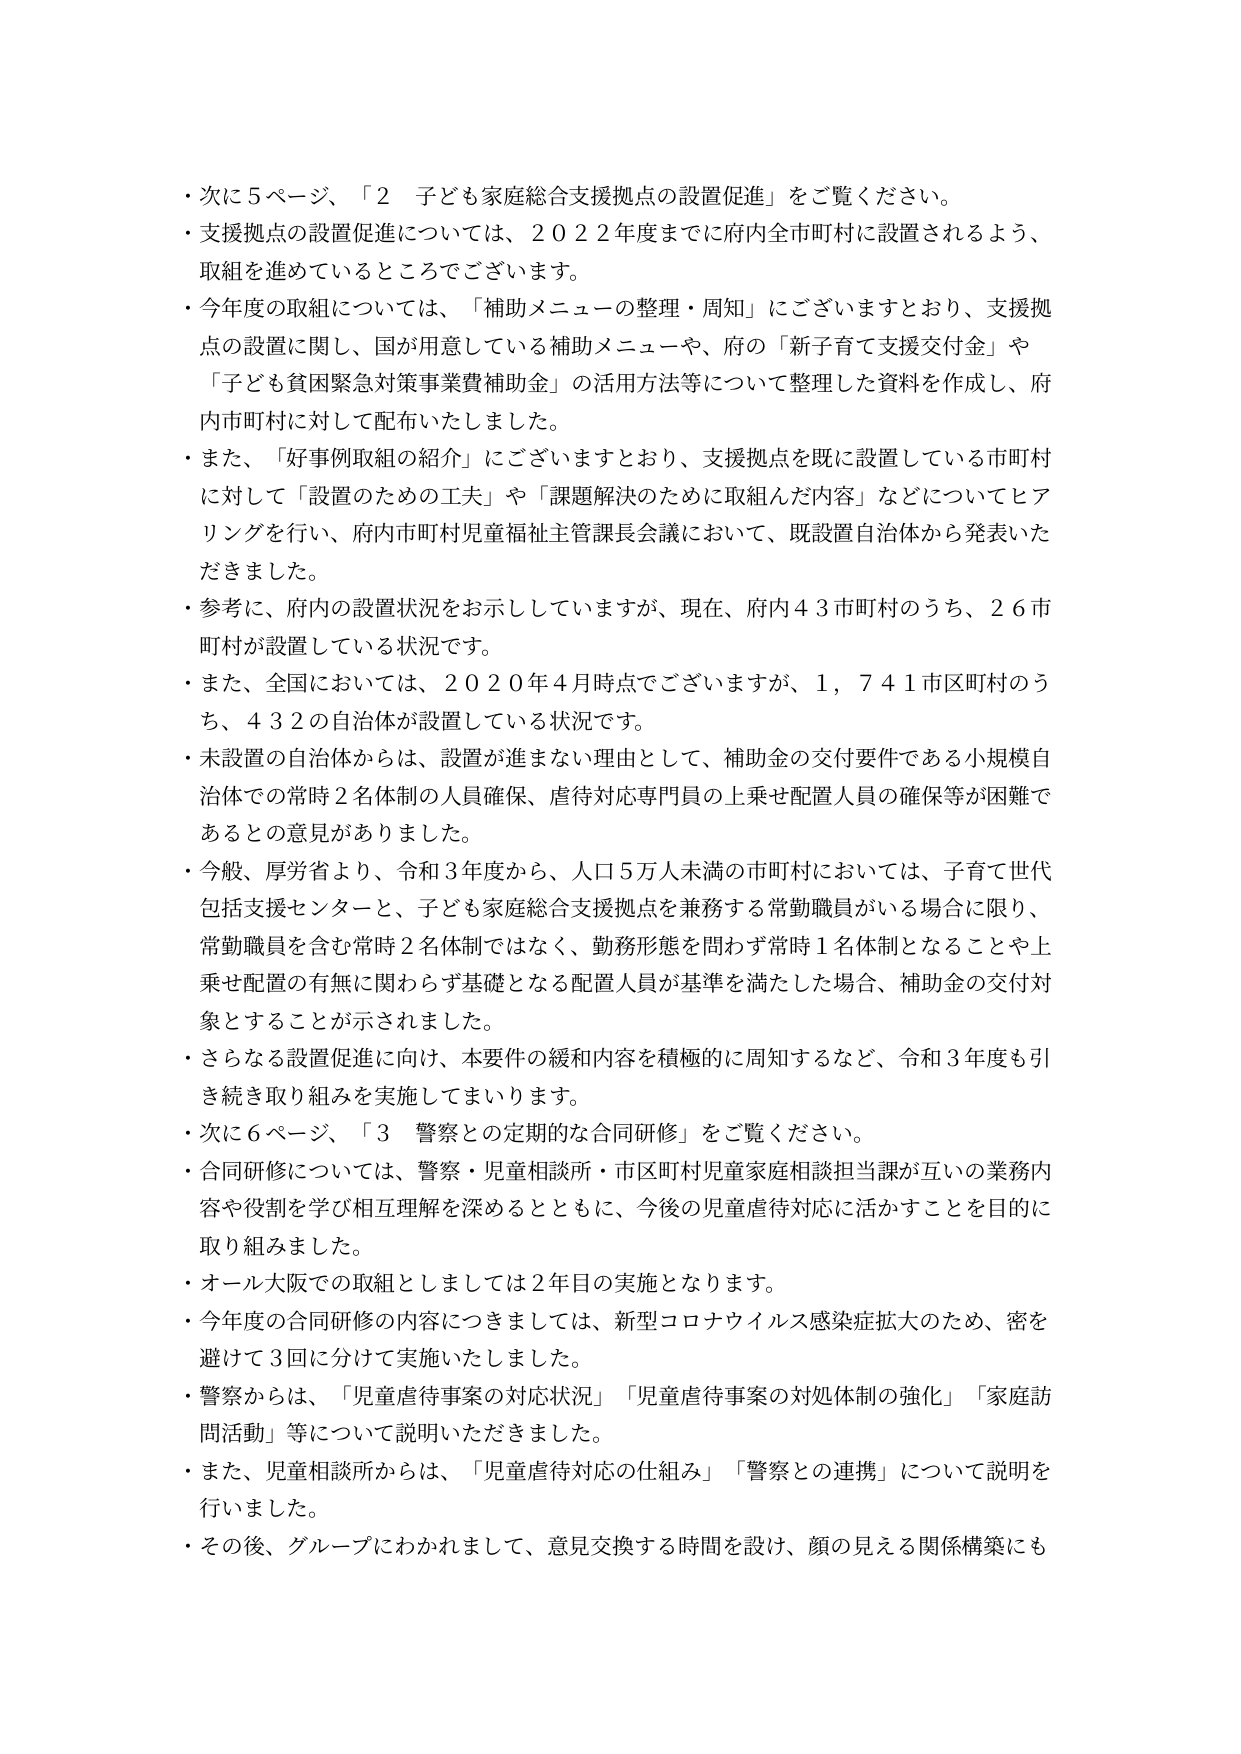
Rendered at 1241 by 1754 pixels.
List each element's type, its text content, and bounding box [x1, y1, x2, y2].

text ・また、児童相談所からは、「児童虐待対応の仕組み」「警察との連携」について説明を行いました。 [177, 1451, 1063, 1526]
text ・さらなる設置促進に向け、本要件の緩和内容を積極的に周知するなど、令和３年度も引き続き取り組みを実施してまいります。 [177, 1038, 1063, 1113]
text ・オール大阪での取組としましては２年目の実施となります。 [177, 1263, 1063, 1301]
text ・また、全国においては、２０２０年４月時点でございますが、１，７４１市区町村のうち、４３２の自治体が設置している状況です。 [177, 663, 1063, 738]
text ・参考に、府内の設置状況をお示ししていますが、現在、府内４３市町村のうち、２６市町村が設置している状況です。 [177, 588, 1063, 663]
text ・未設置の自治体からは、設置が進まない理由として、補助金の交付要件である小規模自治体での常時２名体制の人員確保、虐待対応専門員の上乗せ配置人員の確保等が困難であるとの意見がありました。 [177, 738, 1063, 851]
text ・支援拠点の設置促進については、２０２２年度までに府内全市町村に設置されるよう、取組を進めているところでございます。 [177, 213, 1063, 288]
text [177, 1526, 1063, 1563]
text ・今年度の合同研修の内容につきましては、新型コロナウイルス感染症拡大のため、密を避けて３回に分けて実施いたしました。 [177, 1301, 1063, 1376]
text ・また、「好事例取組の紹介」にございますとおり、支援拠点を既に設置している市町村に対して「設置のための工夫」や「課題解決のために取組んだ内容」などについてヒアリングを行い、府内市町村児童福祉主管課長会議において、既設置自治体から発表いただきました。 [177, 438, 1063, 588]
text ・今年度の取組については、「補助メニューの整理・周知」にございますとおり、支援拠点の設置に関し、国が用意している補助メニューや、府の「新子育て支援交付金」や「子ども貧困緊急対策事業費補助金」の活用方法等について整理した資料を作成し、府内市町村に対して配布いたしました。 [177, 288, 1063, 438]
text ・合同研修については、警察・児童相談所・市区町村児童家庭相談担当課が互いの業務内容や役割を学び相互理解を深めるとともに、今後の児童虐待対応に活かすことを目的に取り組みました。 [177, 1151, 1063, 1263]
text ・次に５ページ、「２ 子ども家庭総合支援拠点の設置促進」をご覧ください。 [177, 176, 1063, 213]
text ・今般、厚労省より、令和３年度から、人口５万人未満の市町村においては、子育て世代包括支援センターと、子ども家庭総合支援拠点を兼務する常勤職員がいる場合に限り、常勤職員を含む常時２名体制ではなく、勤務形態を問わず常時１名体制となることや上乗せ配置の有無に関わらず基礎となる配置人員が基準を満たした場合、補助金の交付対象とすることが示されました。 [177, 851, 1063, 1038]
text ・警察からは、「児童虐待事案の対応状況」「児童虐待事案の対処体制の強化」「家庭訪問活動」等について説明いただきました。 [177, 1376, 1063, 1451]
text ・次に６ページ、「３ 警察との定期的な合同研修」をご覧ください。 [177, 1113, 1063, 1151]
